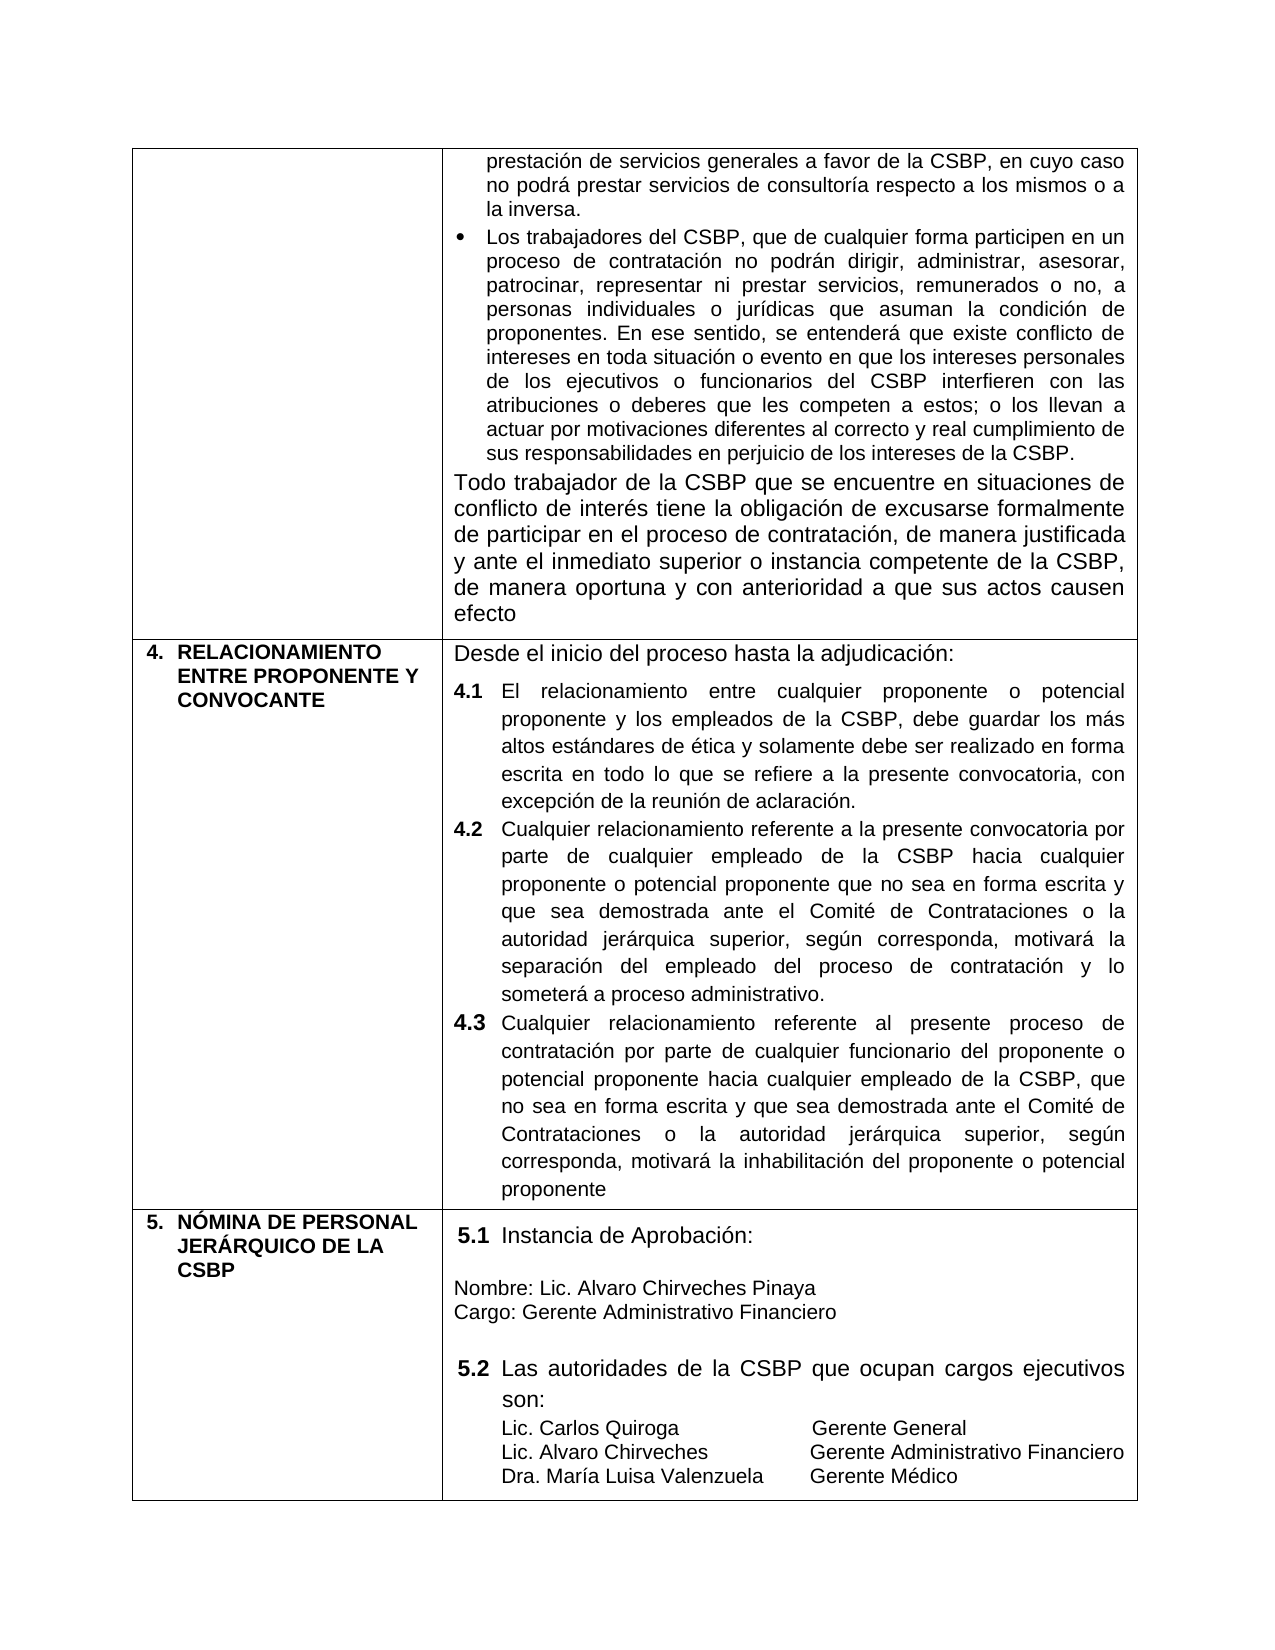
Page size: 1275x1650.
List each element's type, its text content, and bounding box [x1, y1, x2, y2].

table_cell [133, 149, 442, 639]
table_cell Instancia de Aprobación: Nombre: Lic. Alvaro Chirveches Pinaya Cargo: Gerente Administrativo Financiero Las autoridades de la CSBP que ocupan cargos ejecutivos son: Lic. Carlos Quiroga Gerente General Lic. Alvaro Chirveches Gerente Administrativo Financiero Dra. María Luisa Valenzuela Gerente Médico [443, 1210, 1137, 1500]
table_cell Desde el inicio del proceso hasta la adjudicación: El relacionamiento entre cualquier proponente o potencial proponente y los empleados de la CSBP, debe guardar los más altos estándares de ética y solamente debe ser realizado en forma escrita en todo lo que se refiere a la presente convocatoria, con excepción de la reunión de aclaración. Cualquier relacionamiento referente a la presente convocatoria por parte de cualquier empleado de la CSBP hacia cualquier proponente o potencial proponente que no sea en forma escrita y que sea demostrada ante el Comité de Contrataciones o la autoridad jerárquica superior, según corresponda, motivará la separación del empleado del proceso de contratación y lo someterá a proceso administrativo. Cualquier relacionamiento referente al presente proceso de contratación por parte de cualquier funcionario del proponente o potencial proponente hacia cualquier empleado de la CSBP, que no sea en forma escrita y que sea demostrada ante el Comité de Contrataciones o la autoridad jerárquica superior, según corresponda, motivará la inhabilitación del proponente o potencial proponente [443, 640, 1137, 1208]
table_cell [443, 149, 1137, 639]
table_cell RELACIONAMIENTO ENTRE PROPONENTE Y CONVOCANTE [133, 640, 442, 1208]
table_cell NÓMINA DE PERSONAL JERÁRQUICO DE LA CSBP [133, 1210, 442, 1500]
